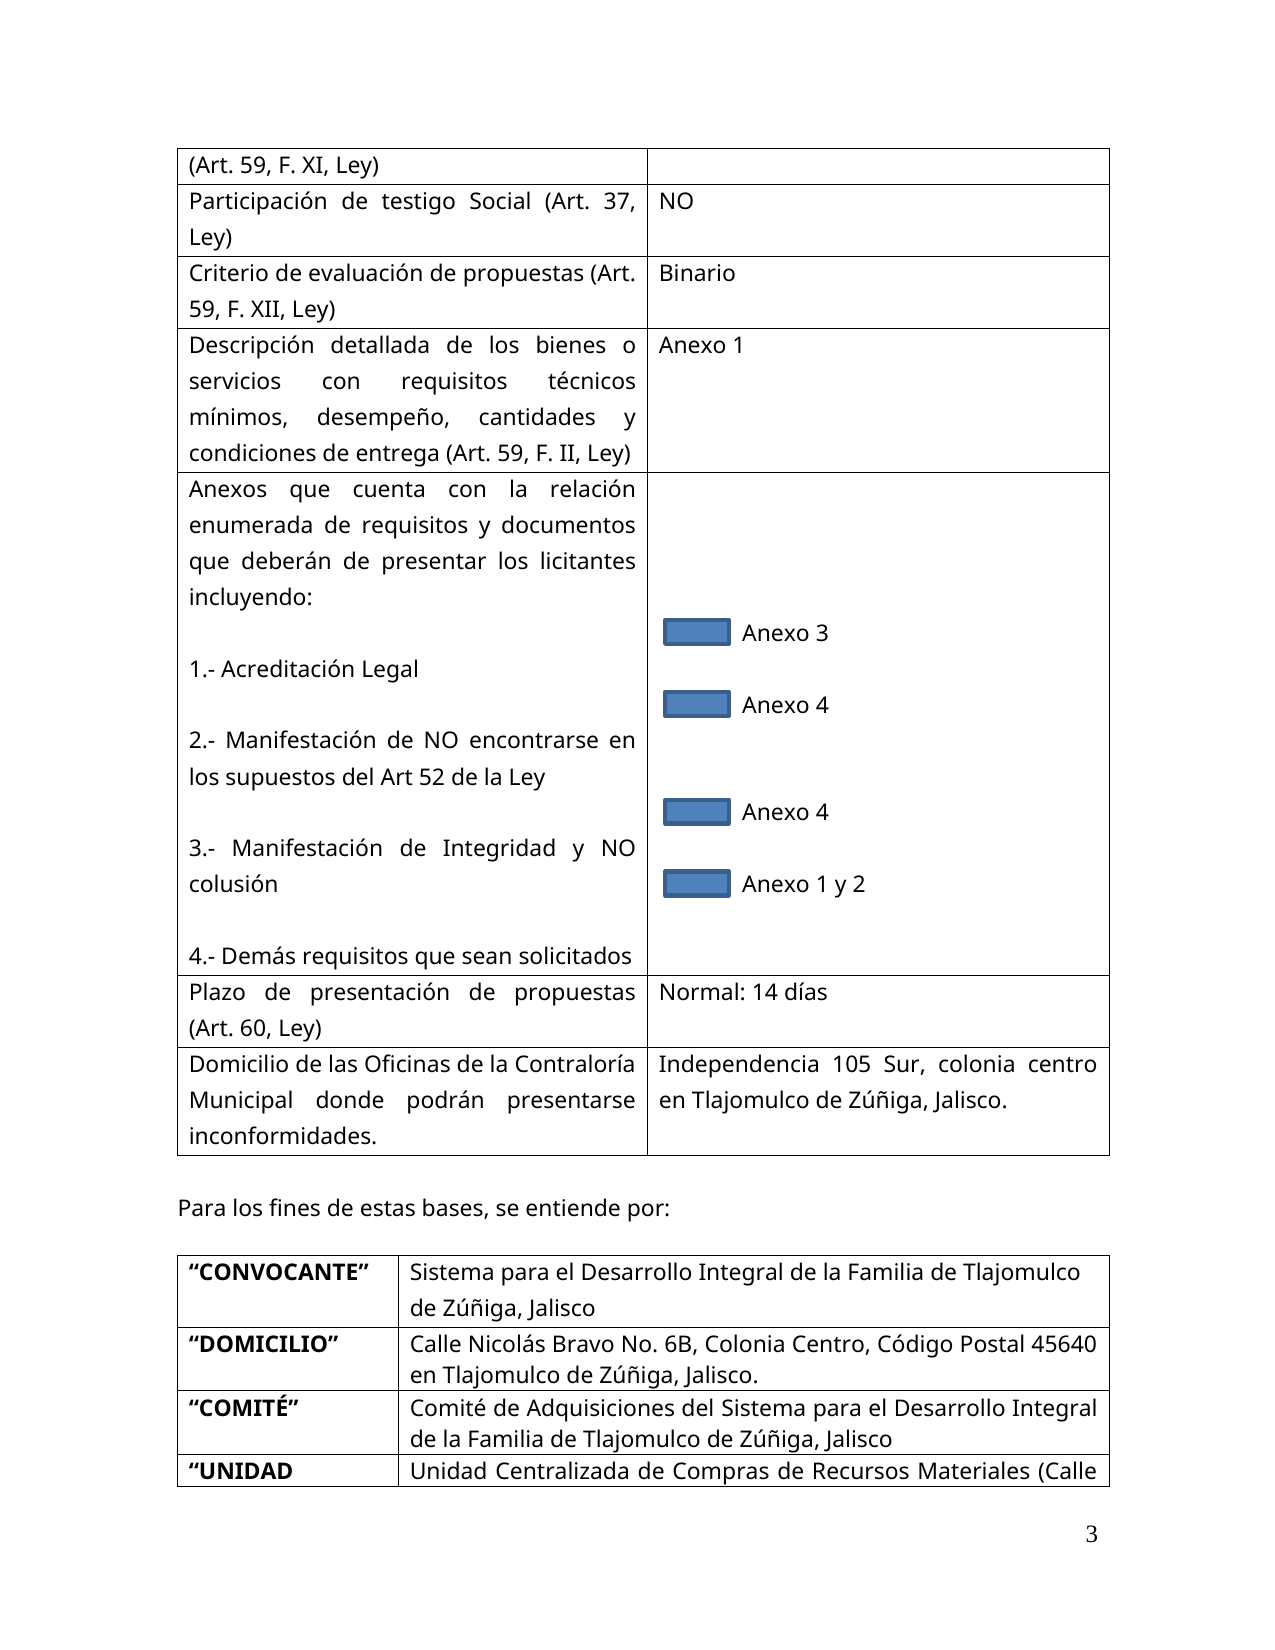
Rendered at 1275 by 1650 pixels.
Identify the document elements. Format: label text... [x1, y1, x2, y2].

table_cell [178, 1455, 398, 1486]
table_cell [399, 1455, 1109, 1486]
table_cell Binario [648, 257, 1109, 328]
table_cell Criterio de evaluación de propuestas (Art. 59, F. XII, Ley) [178, 257, 647, 328]
table_cell “DOMICILIO” [178, 1328, 398, 1390]
table_cell Domicilio de las Oficinas de la Contraloría Municipal donde podrán presentarse inconformidades. [178, 1048, 647, 1155]
table_cell “COMITÉ” [178, 1391, 398, 1454]
text Para los fines de estas bases, se entiende por: [177, 1192, 1098, 1223]
table_cell NO [648, 185, 1109, 256]
table_cell Plazo de presentación de propuestas (Art. 60, Ley) [178, 976, 647, 1047]
table_cell Comité de Adquisiciones del Sistema para el Desarrollo Integral de la Familia de Tlajomulco de Zúñiga, Jalisco [399, 1391, 1109, 1454]
table_cell Anexo 3 Anexo 4 Anexo 4 Anexo 1 y 2 [648, 473, 1109, 975]
table_cell Descripción detallada de los bienes o servicios con requisitos técnicos mínimos, desempeño, cantidades y condiciones de entrega (Art. 59, F. II, Ley) [178, 329, 647, 472]
table_cell Anexos que cuenta con la relación enumerada de requisitos y documentos que deberán de presentar los licitantes incluyendo: 1.- Acreditación Legal 2.- Manifestación de NO encontrarse en los supuestos del Art 52 de la Ley 3.- Manifestación de Integridad y NO colusión 4.- Demás requisitos que sean solicitados [178, 473, 647, 975]
table_cell Normal: 14 días [648, 976, 1109, 1047]
table_header Sistema para el Desarrollo Integral de la Familia de Tlajomulco de Zúñiga, Jalisco [399, 1256, 1109, 1327]
table_header “CONVOCANTE” [178, 1256, 398, 1327]
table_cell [648, 149, 1109, 184]
table_cell Calle Nicolás Bravo No. 6B, Colonia Centro, Código Postal 45640 en Tlajomulco de Zúñiga, Jalisco. [399, 1328, 1109, 1390]
table_cell Participación de testigo Social (Art. 37, Ley) [178, 185, 647, 256]
table_cell Independencia 105 Sur, colonia centro en Tlajomulco de Zúñiga, Jalisco. [648, 1048, 1109, 1155]
table_cell Anexo 1 [648, 329, 1109, 472]
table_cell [178, 149, 647, 184]
